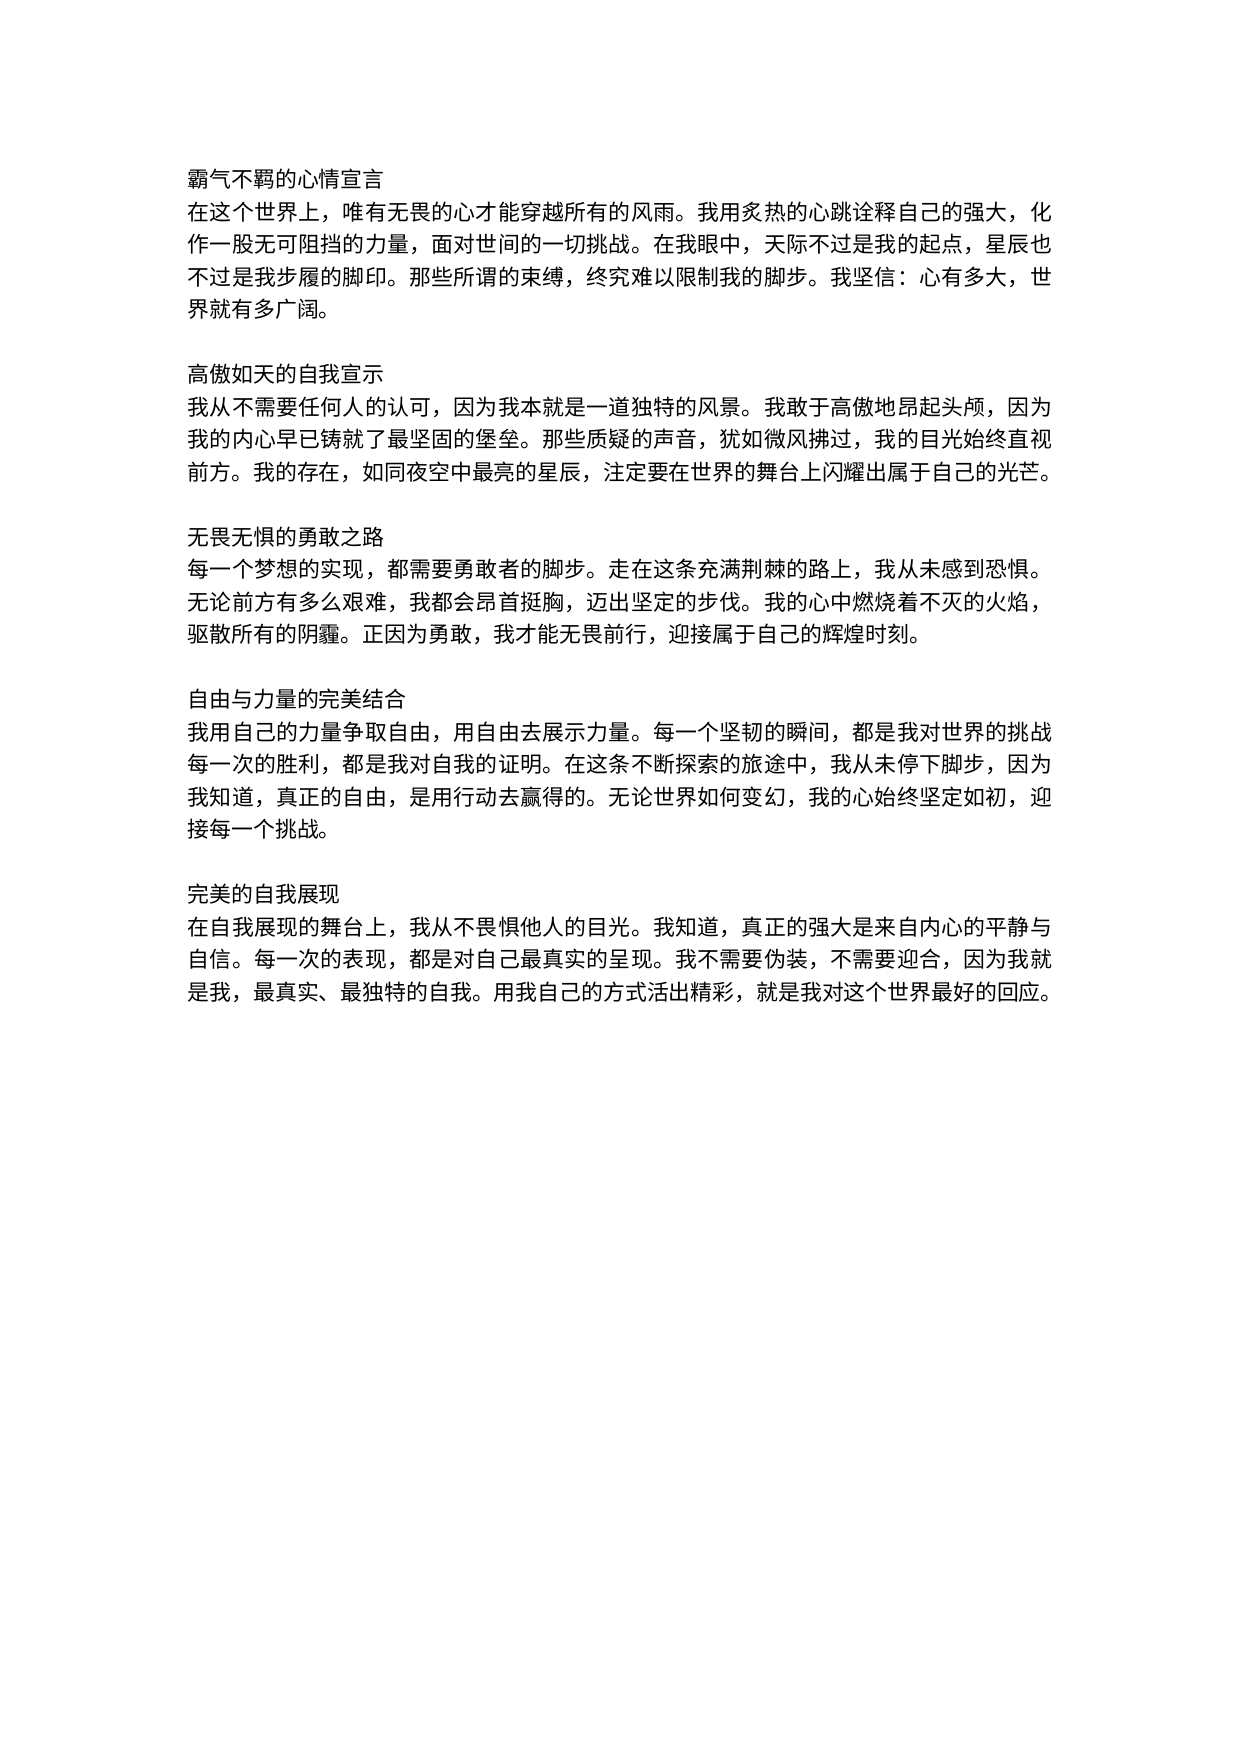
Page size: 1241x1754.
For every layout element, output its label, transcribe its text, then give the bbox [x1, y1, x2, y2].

text 高傲如天的自我宣示 [187, 357, 1053, 389]
text 我用自己的力量争取自由，用自由去展示力量。每一个坚韧的瞬间，都是我对世界的挑战；每一次的胜利，都是我对自我的证明。在这条不断探索的旅途中，我从未停下脚步，因为我知道，真正的自由，是用行动去赢得的。无论世界如何变幻，我的心始终坚定如初，迎接每一个挑战。 [187, 714, 1053, 844]
text 每一个梦想的实现，都需要勇敢者的脚步。走在这条充满荆棘的路上，我从未感到恐惧。无论前方有多么艰难，我都会昂首挺胸，迈出坚定的步伐。我的心中燃烧着不灭的火焰，驱散所有的阴霾。正因为勇敢，我才能无畏前行，迎接属于自己的辉煌时刻。 [187, 552, 1053, 649]
text 无畏无惧的勇敢之路 [187, 519, 1053, 552]
text 我从不需要任何人的认可，因为我本就是一道独特的风景。我敢于高傲地昂起头颅，因为我的内心早已铸就了最坚固的堡垒。那些质疑的声音，犹如微风拂过，我的目光始终直视前方。我的存在，如同夜空中最亮的星辰，注定要在世界的舞台上闪耀出属于自己的光芒。 [187, 389, 1053, 487]
text 在自我展现的舞台上，我从不畏惧他人的目光。我知道，真正的强大是来自内心的平静与自信。每一次的表现，都是对自己最真实的呈现。我不需要伪装，不需要迎合，因为我就是我，最真实、最独特的自我。用我自己的方式活出精彩，就是我对这个世界最好的回应。 [187, 909, 1053, 1007]
text 霸气不羁的心情宣言 [187, 162, 1053, 194]
text 自由与力量的完美结合 [187, 682, 1053, 714]
text 完美的自我展现 [187, 877, 1053, 909]
text 在这个世界上，唯有无畏的心才能穿越所有的风雨。我用炙热的心跳诠释自己的强大，化作一股无可阻挡的力量，面对世间的一切挑战。在我眼中，天际不过是我的起点，星辰也不过是我步履的脚印。那些所谓的束缚，终究难以限制我的脚步。我坚信：心有多大，世界就有多广阔。 [187, 194, 1053, 324]
